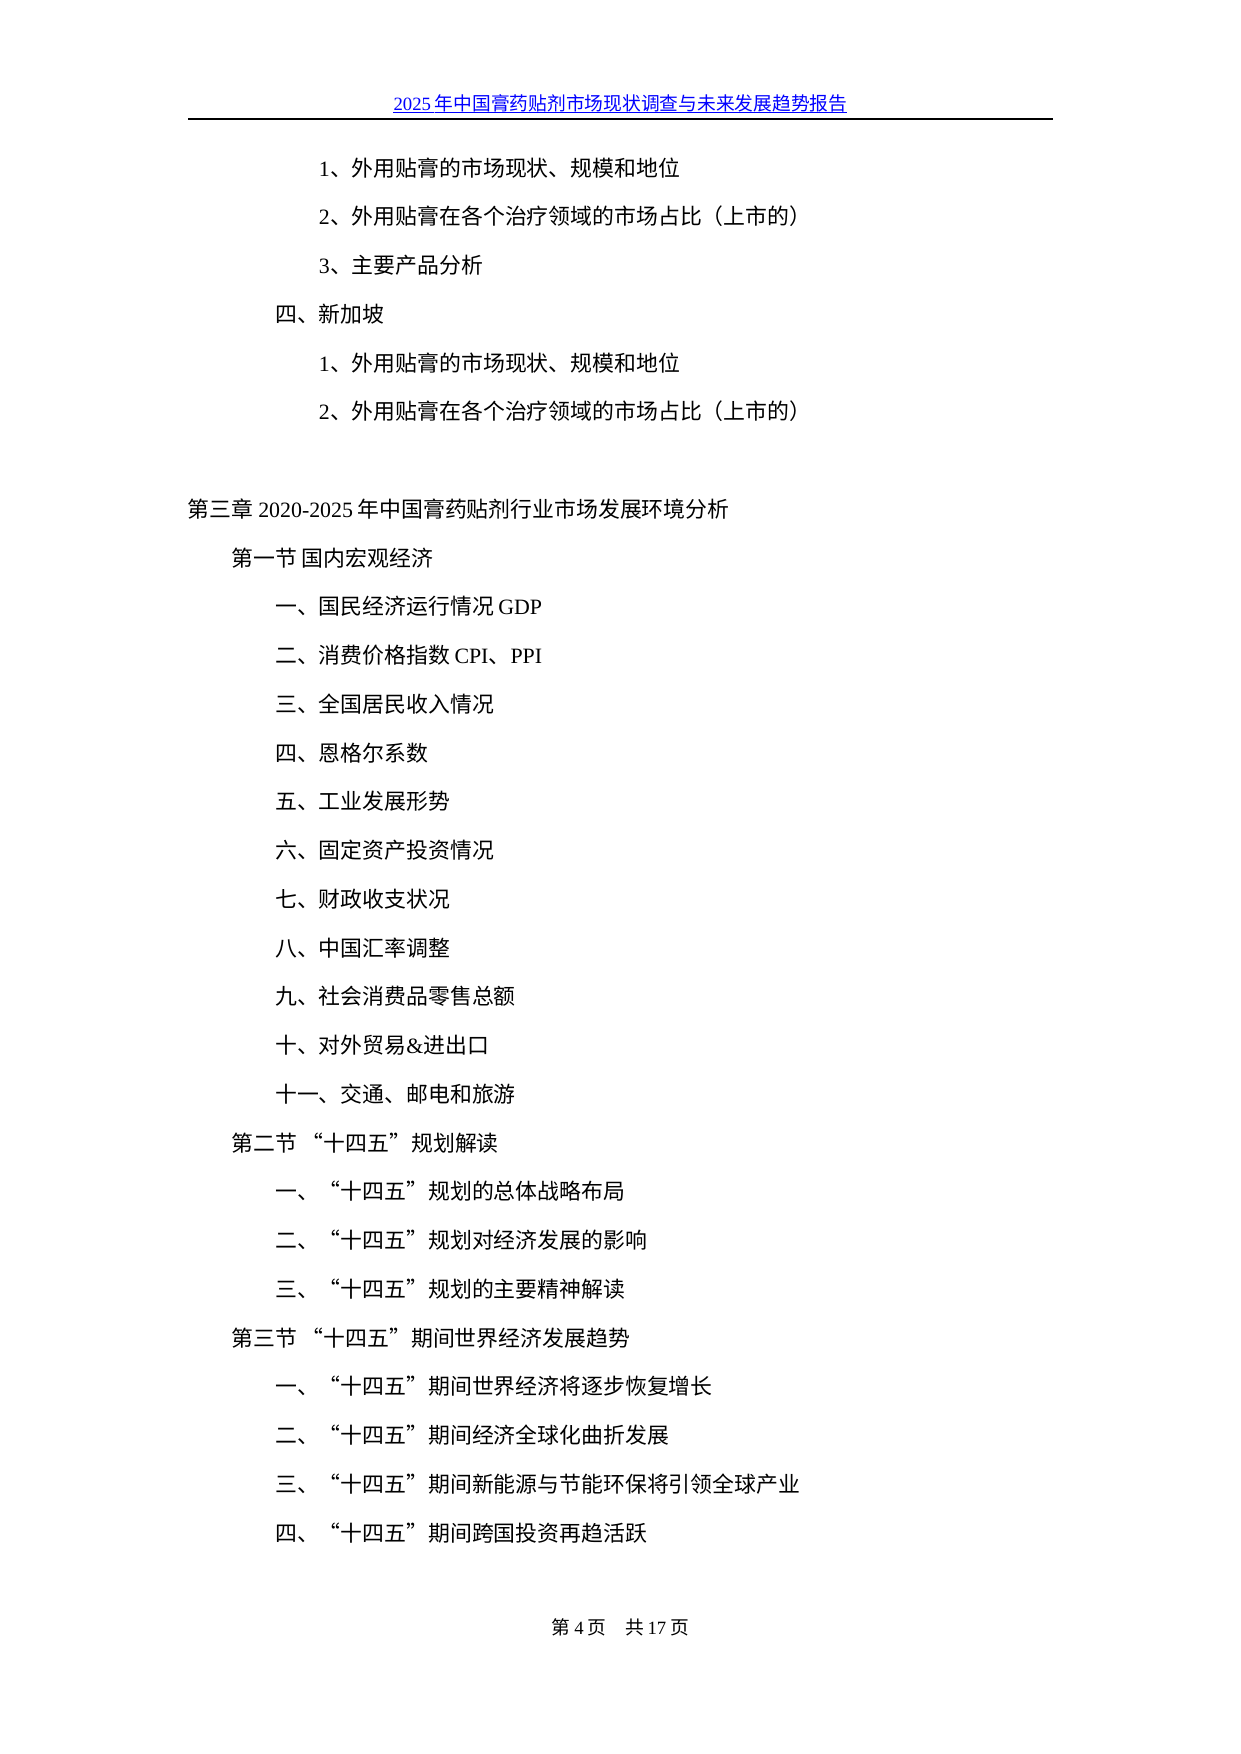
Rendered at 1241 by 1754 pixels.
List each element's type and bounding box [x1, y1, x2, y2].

text [187, 150, 1053, 1548]
